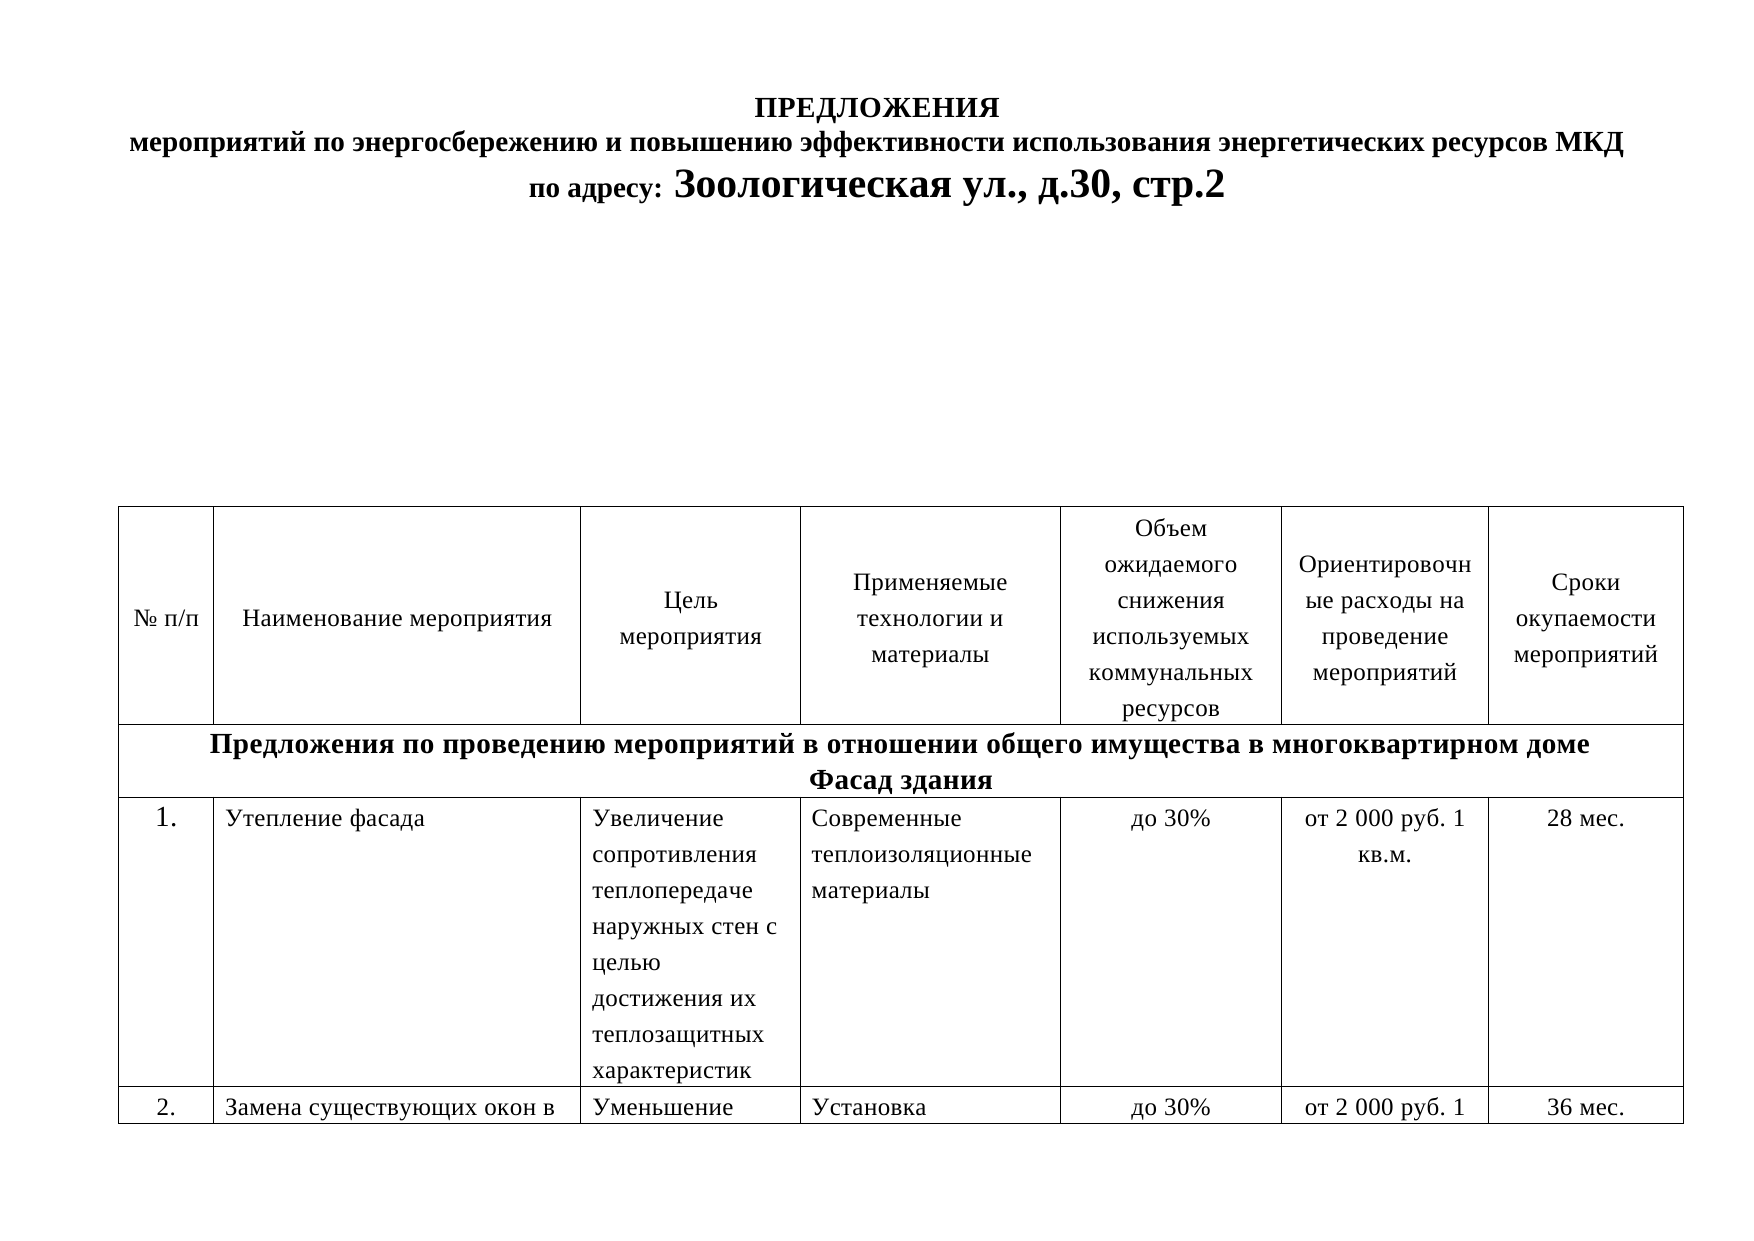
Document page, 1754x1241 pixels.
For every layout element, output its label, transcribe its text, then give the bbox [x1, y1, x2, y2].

table_header Сроки окупаемости мероприятий [1489, 507, 1683, 723]
table_cell 28 мес. [1489, 798, 1683, 1086]
table_header Наименование мероприятия [214, 507, 580, 723]
table_header Объем ожидаемого снижения используемых коммунальных ресурсов [1061, 507, 1281, 723]
table_cell Увеличение сопротивления теплопередаче наружных стен с целью достижения их теплозащитных характеристик [581, 798, 800, 1086]
text ПРЕДЛОЖЕНИЯ [118, 88, 1636, 124]
table_cell 36 мес. [1489, 1087, 1683, 1123]
text мероприятий по энергосбережению и повышению эффективности использования энергетических ресурсов МКД по адресу: Зоологическая ул., д.30, стр.2 [118, 124, 1636, 206]
table_cell Утепление фасада [214, 798, 580, 1086]
table_cell от 2 000 руб. 1 кв.м. [1282, 798, 1488, 1086]
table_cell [214, 1087, 580, 1123]
table_header № п/п [119, 507, 213, 723]
table_cell Предложения по проведению мероприятий в отношении общего имущества в многоквартирном доме Фасад здания [119, 725, 1683, 797]
table_header Применяемые технологии и материалы [801, 507, 1060, 723]
table_header Ориентировочные расходы на проведение мероприятий [1282, 507, 1488, 723]
table_cell 1. [119, 798, 213, 1086]
table_cell от 2 000 руб. 1 шт. [1282, 1087, 1488, 1123]
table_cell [581, 1087, 800, 1123]
table_cell 2. [119, 1087, 213, 1123]
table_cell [801, 1087, 1060, 1123]
table_cell Современные теплоизоляционные материалы [801, 798, 1060, 1086]
table_cell до 30% [1061, 1087, 1281, 1123]
table_cell до 30% [1061, 798, 1281, 1086]
table_header Цель мероприятия [581, 507, 800, 723]
